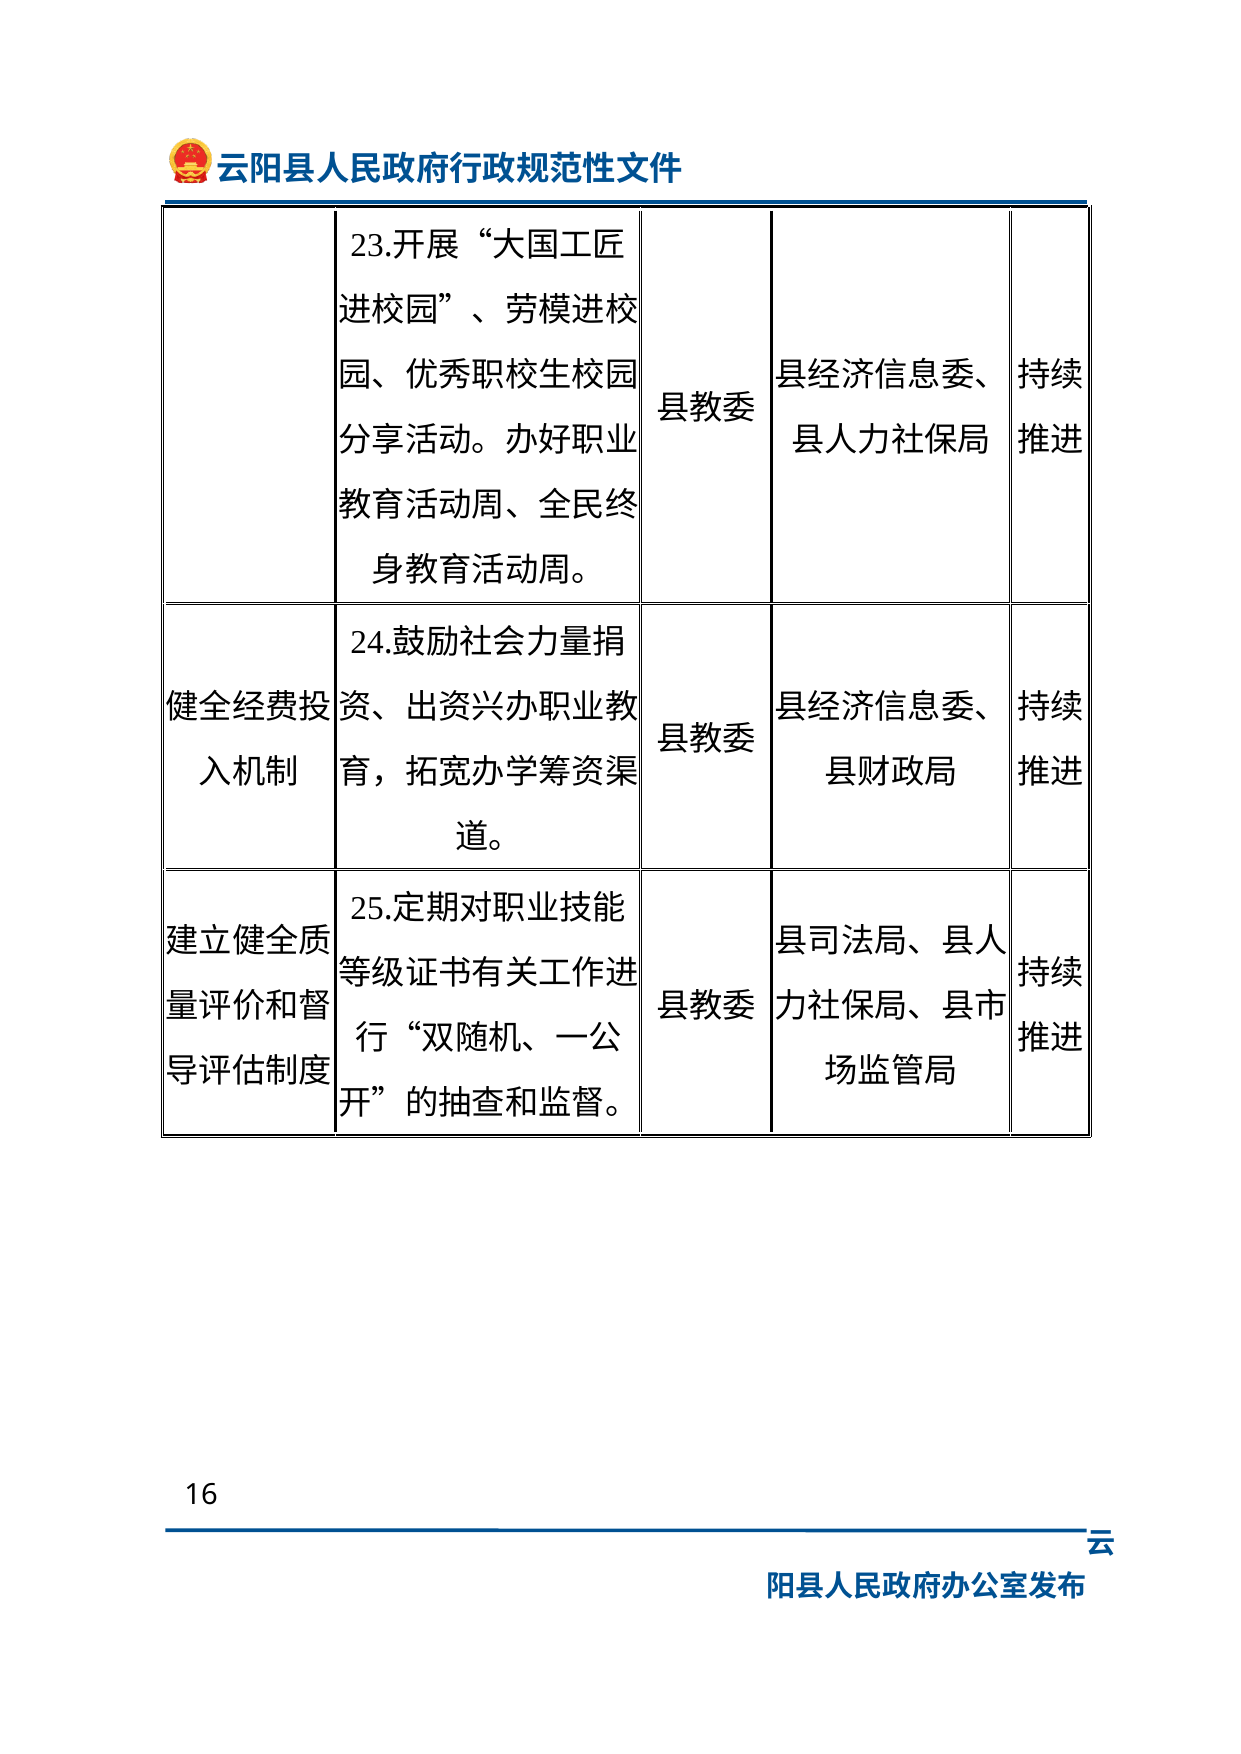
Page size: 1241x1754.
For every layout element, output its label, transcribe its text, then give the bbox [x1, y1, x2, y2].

table_cell 23.开展“大国工匠进校园”、劳模进校园、优秀职校生校园分享活动。办好职业教育活动周、全民终身教育活动周。 [335, 208, 641, 601]
table_cell 持续推进 [1012, 601, 1089, 868]
table_cell 建立健全质量评价和督导评估制度 [162, 868, 335, 1134]
table_cell 县司法局、县人力社保局、县市场监管局 [771, 871, 1011, 1134]
table_cell 县教委 [641, 871, 771, 1134]
table_cell 24.鼓励社会力量捐资、出资兴办职业教育，拓宽办学筹资渠道。 [337, 605, 639, 868]
table_cell 县教委 [642, 605, 770, 868]
table_cell 县教委 [641, 208, 771, 601]
table_cell 持续推进 [1011, 205, 1090, 601]
picture [165, 136, 216, 187]
table_cell 健全经费投入机制 [164, 601, 334, 868]
table_cell 县经济信息委、县人力社保局 [771, 208, 1011, 601]
table_cell 持续推进 [1011, 868, 1090, 1134]
table_cell 提高技术技能人才待遇 [164, 208, 335, 601]
table_cell 县经济信息委、县财政局 [773, 605, 1009, 868]
table_cell 25.定期对职业技能等级证书有关工作进行“双随机、一公开”的抽查和监督。 [335, 871, 641, 1134]
